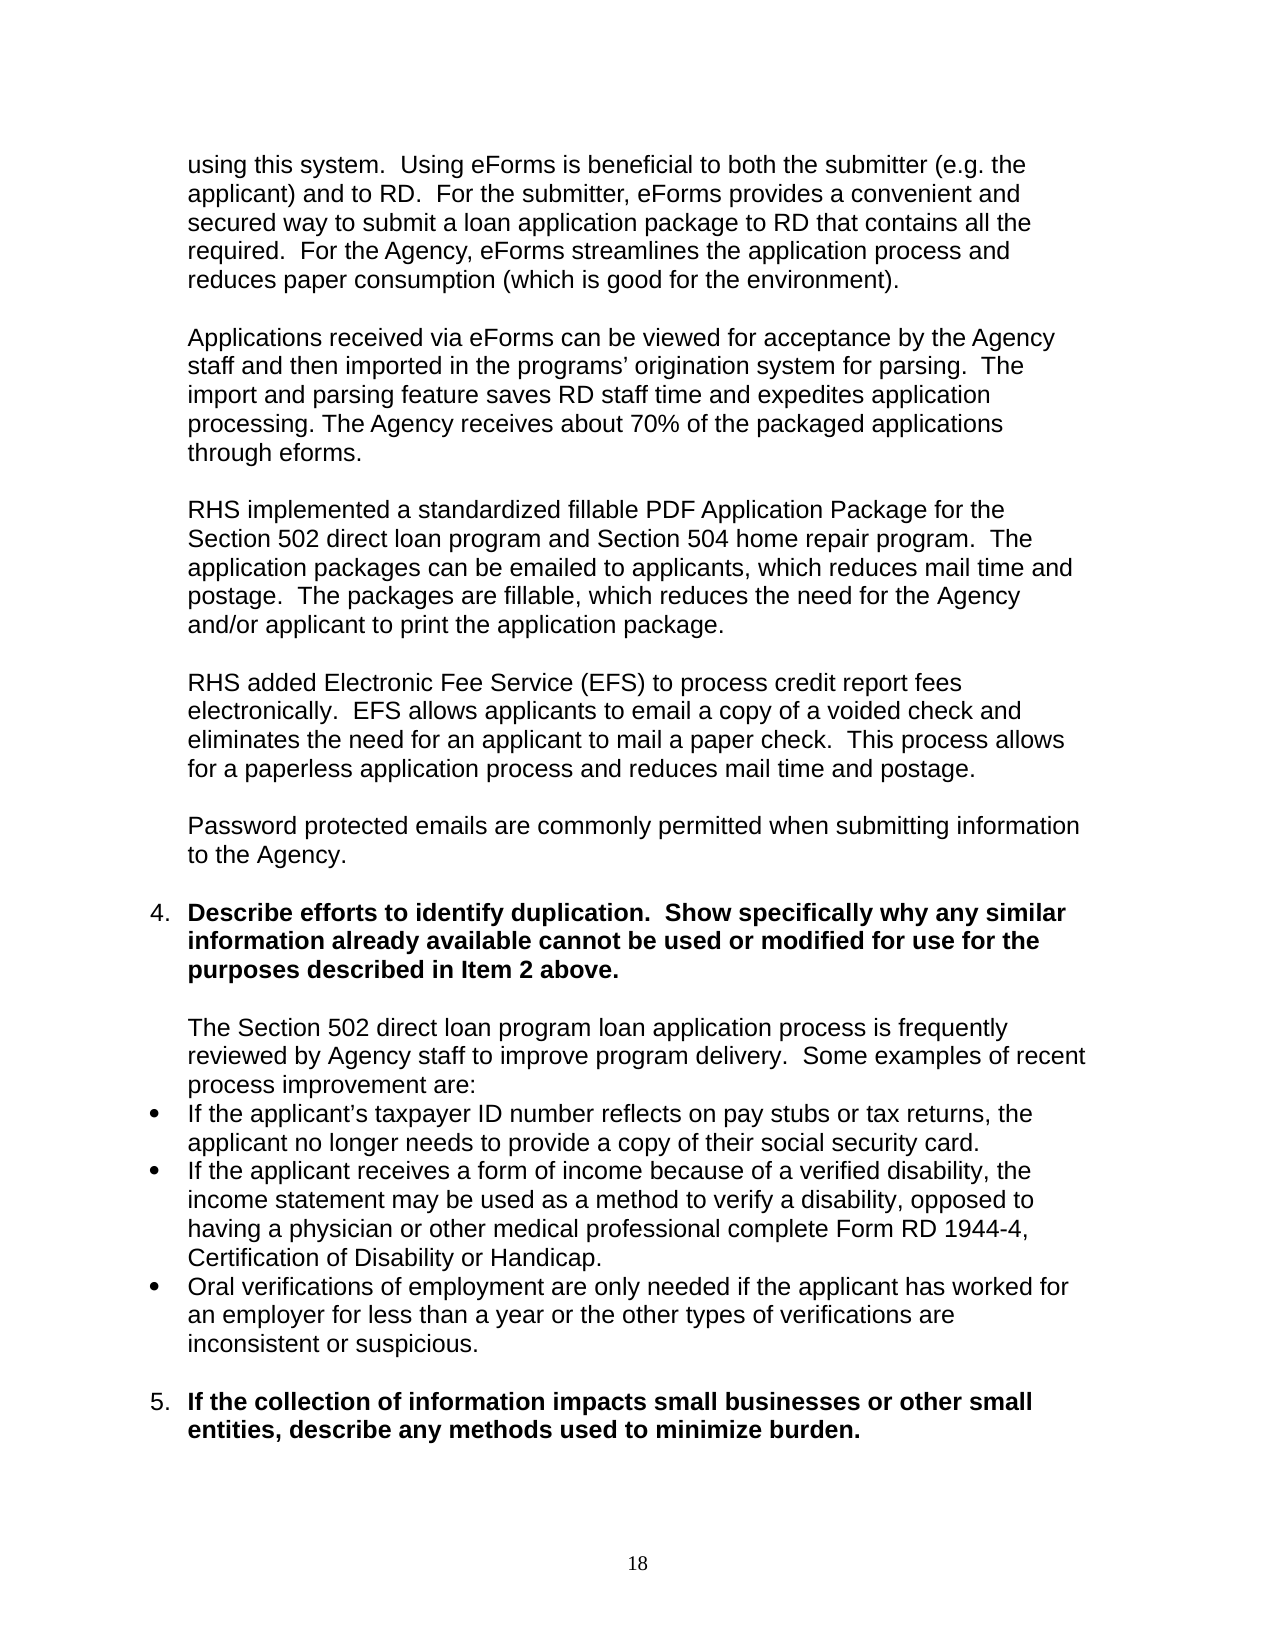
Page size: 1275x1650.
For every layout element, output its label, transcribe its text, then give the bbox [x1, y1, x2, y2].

list If the collection of information impacts small businesses or other small entities, describe any methods used to minimize burden. [150, 1387, 1087, 1444]
text The Section 502 direct loan program loan application process is frequently reviewed by Agency staff to improve program delivery. Some examples of recent process improvement are: [187, 1012, 1087, 1099]
text Password protected emails are commonly permitted when submitting information to the Agency. [187, 811, 1087, 869]
text RHS implemented a standardized fillable PDF Application Package for the Section 502 direct loan program and Section 504 home repair program. The application packages can be emailed to applicants, which reduces mail time and postage. The packages are fillable, which reduces the need for the Agency and/or applicant to print the application package. [187, 495, 1087, 639]
list Oral verifications of employment are only needed if the applicant has worked for an employer for less than a year or the other types of verifications are inconsistent or suspicious. [150, 1271, 1087, 1358]
text RHS added Electronic Fee Service (EFS) to process credit report fees electronically. EFS allows applicants to email a copy of a voided check and eliminates the need for an applicant to mail a paper check. This process allows for a paperless application process and reduces mail time and postage. [187, 667, 1087, 782]
list Describe efforts to identify duplication. Show specifically why any similar information already available cannot be used or modified for use for the purposes described in Item 2 above. [150, 897, 1087, 984]
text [187, 150, 1087, 294]
list If the applicant’s taxpayer ID number reflects on pay stubs or tax returns, the applicant no longer needs to provide a copy of their social security card. [150, 1099, 1087, 1156]
list If the applicant receives a form of income because of a verified disability, the income statement may be used as a method to verify a disability, opposed to having a physician or other medical professional complete Form RD 1944-4, Certification of Disability or Handicap. [150, 1156, 1087, 1271]
text Applications received via eForms can be viewed for acceptance by the Agency staff and then imported in the programs’ origination system for parsing. The import and parsing feature saves RD staff time and expedites application processing. The Agency receives about 70% of the packaged applications through eforms. [187, 322, 1087, 466]
